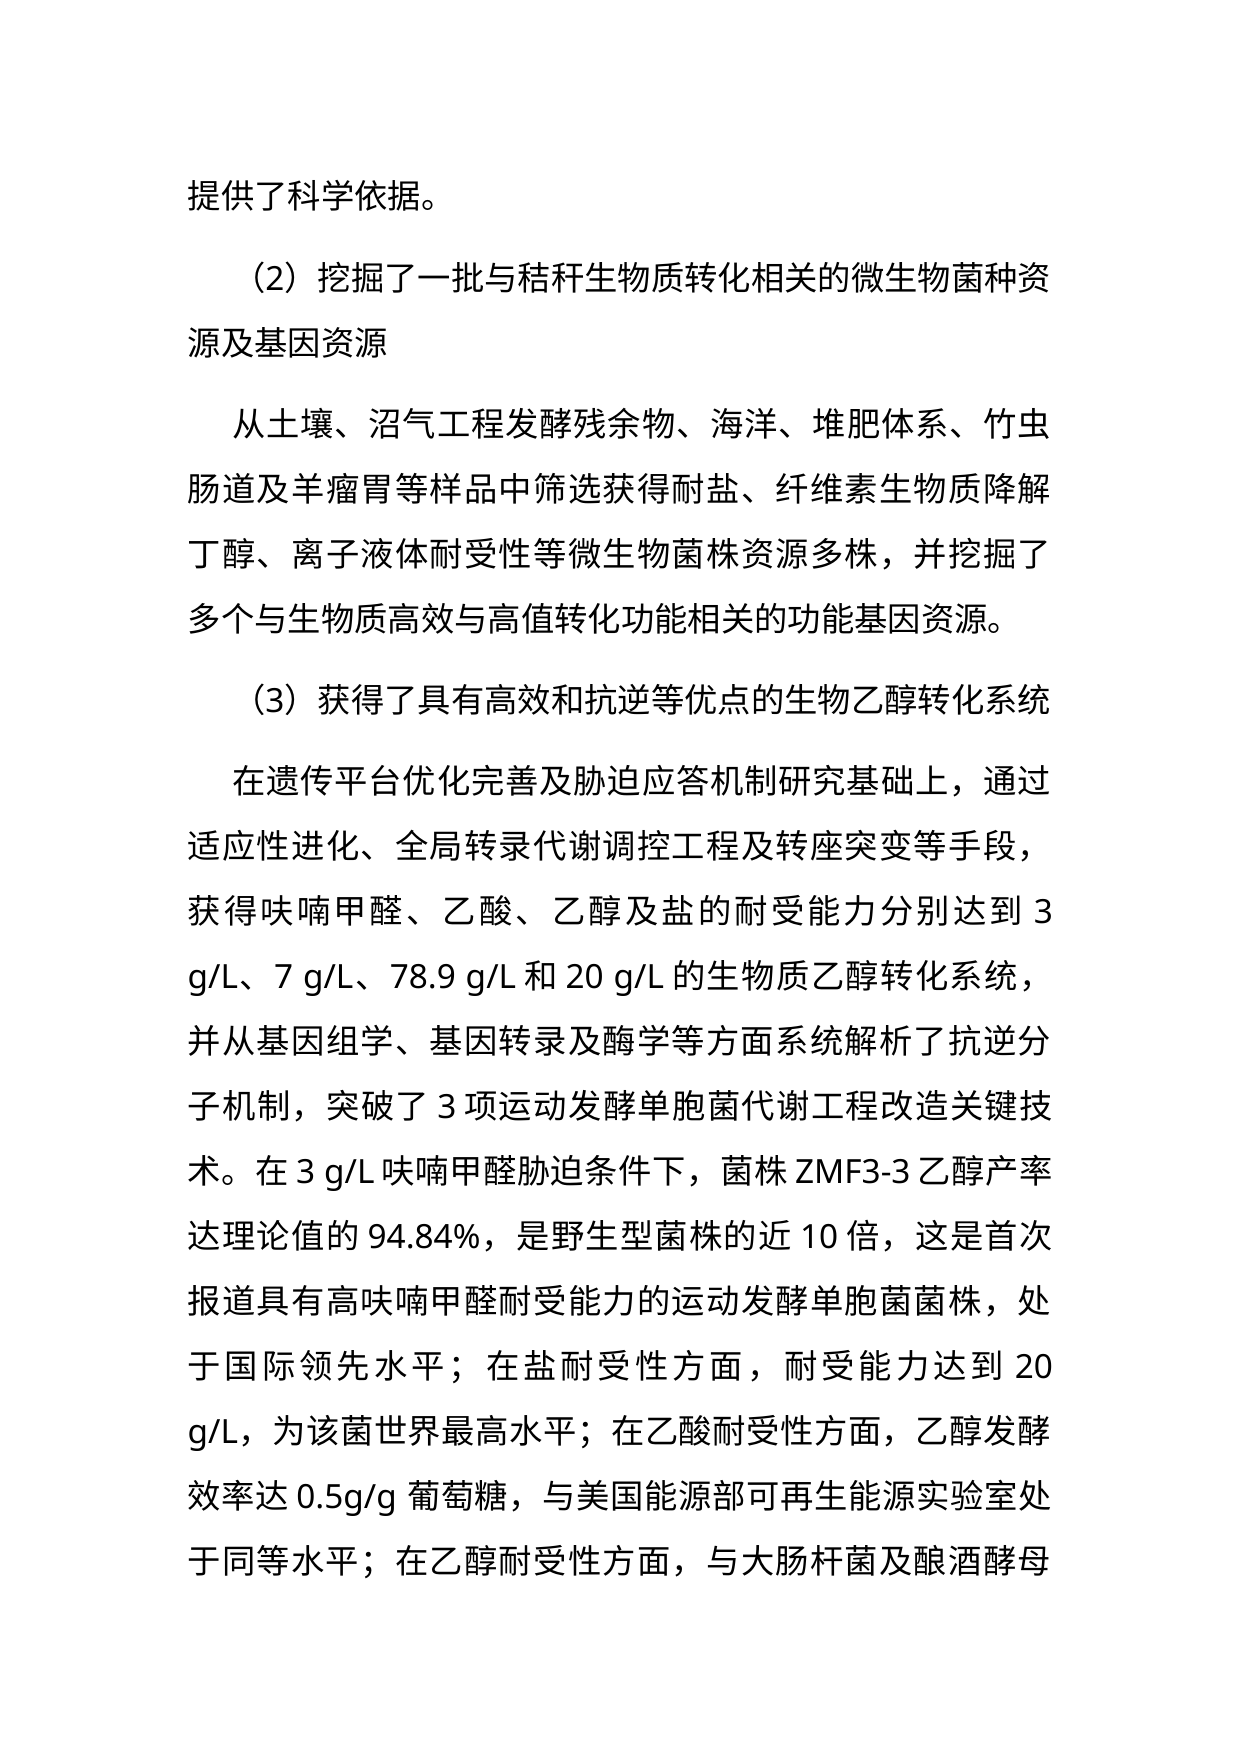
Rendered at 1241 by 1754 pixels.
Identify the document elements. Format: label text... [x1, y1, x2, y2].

text 从土壤、沼气工程发酵残余物、海洋、堆肥体系、竹虫肠道及羊瘤胃等样品中筛选获得耐盐、纤维素生物质降解、丁醇、离子液体耐受性等微生物菌株资源多株，并挖掘了多个与生物质高效与高值转化功能相关的功能基因资源。 [187, 389, 1053, 649]
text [187, 162, 1053, 227]
text （3）获得了具有高效和抗逆等优点的生物乙醇转化系统 [187, 666, 1053, 731]
text （2）挖掘了一批与秸秆生物质转化相关的微生物菌种资源及基因资源 [187, 243, 1053, 373]
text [187, 747, 1053, 1592]
